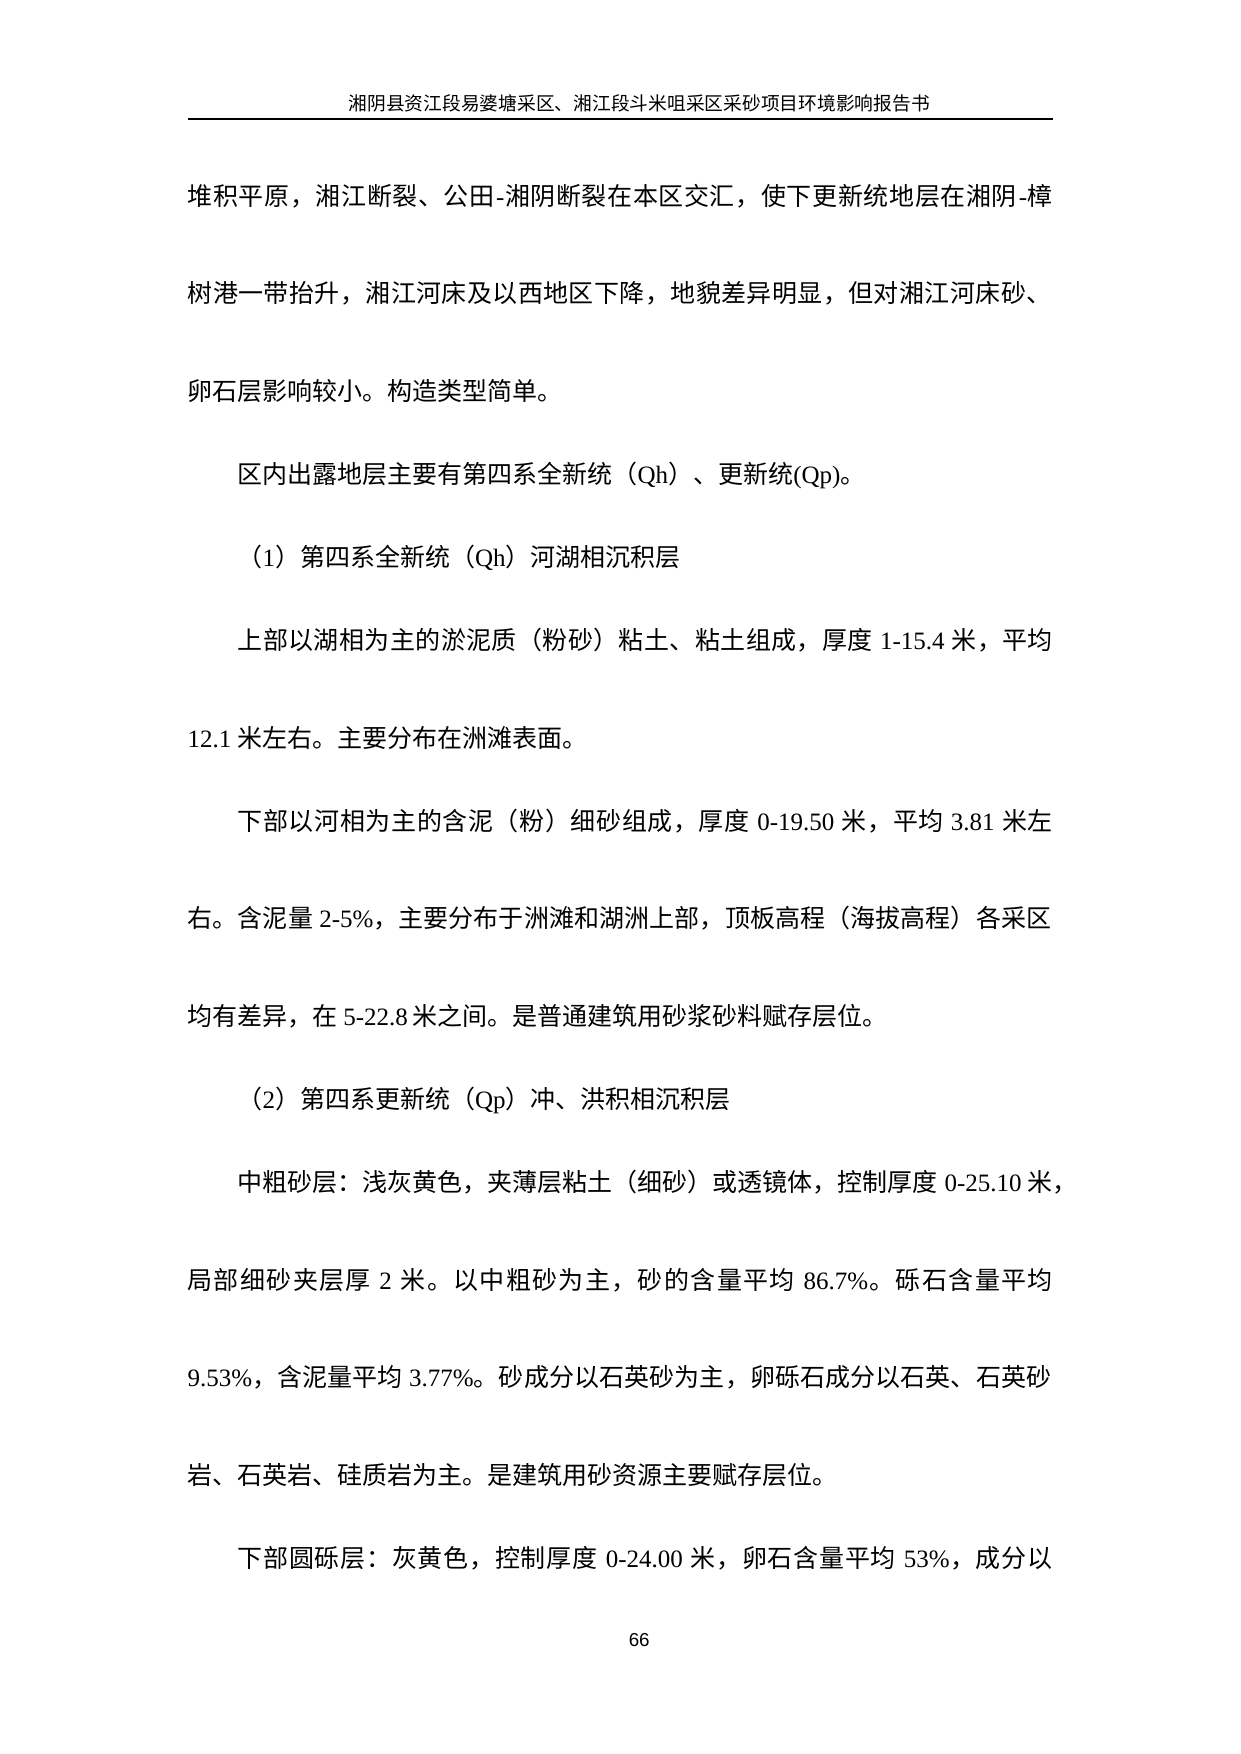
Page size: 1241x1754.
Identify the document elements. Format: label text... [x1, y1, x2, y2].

text 中粗砂层：浅灰黄色，夹薄层粘土（细砂）或透镜体，控制厚度 0-25.10 米，局部细砂夹层厚 2 米。以中粗砂为主，砂的含量平均 86.7%。砾石含量平均 9.53%，含泥量平均 3.77%。砂成分以石英砂为主，卵砾石成分以石英、石英砂岩、石英岩、硅质岩为主。是建筑用砂资源主要赋存层位。 [187, 1148, 1053, 1506]
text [187, 162, 1053, 422]
text 区内出露地层主要有第四系全新统（Qh）、更新统(Qp)。 [187, 440, 1053, 505]
text 下部以河相为主的含泥（粉）细砂组成，厚度 0-19.50 米，平均 3.81 米左右。含泥量 2-5%，主要分布于洲滩和湖洲上部，顶板高程（海拔高程）各采区均有差异，在 5-22.8米之间。是普通建筑用砂浆砂料赋存层位。 [187, 787, 1053, 1047]
text （1）第四系全新统（Qh）河湖相沉积层 [187, 523, 1053, 588]
text 上部以湖相为主的淤泥质（粉砂）粘土、粘土组成，厚度 1-15.4 米，平均 12.1 米左右。主要分布在洲滩表面。 [187, 606, 1053, 769]
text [187, 1524, 1053, 1589]
text （2）第四系更新统（Qp）冲、洪积相沉积层 [187, 1065, 1053, 1130]
